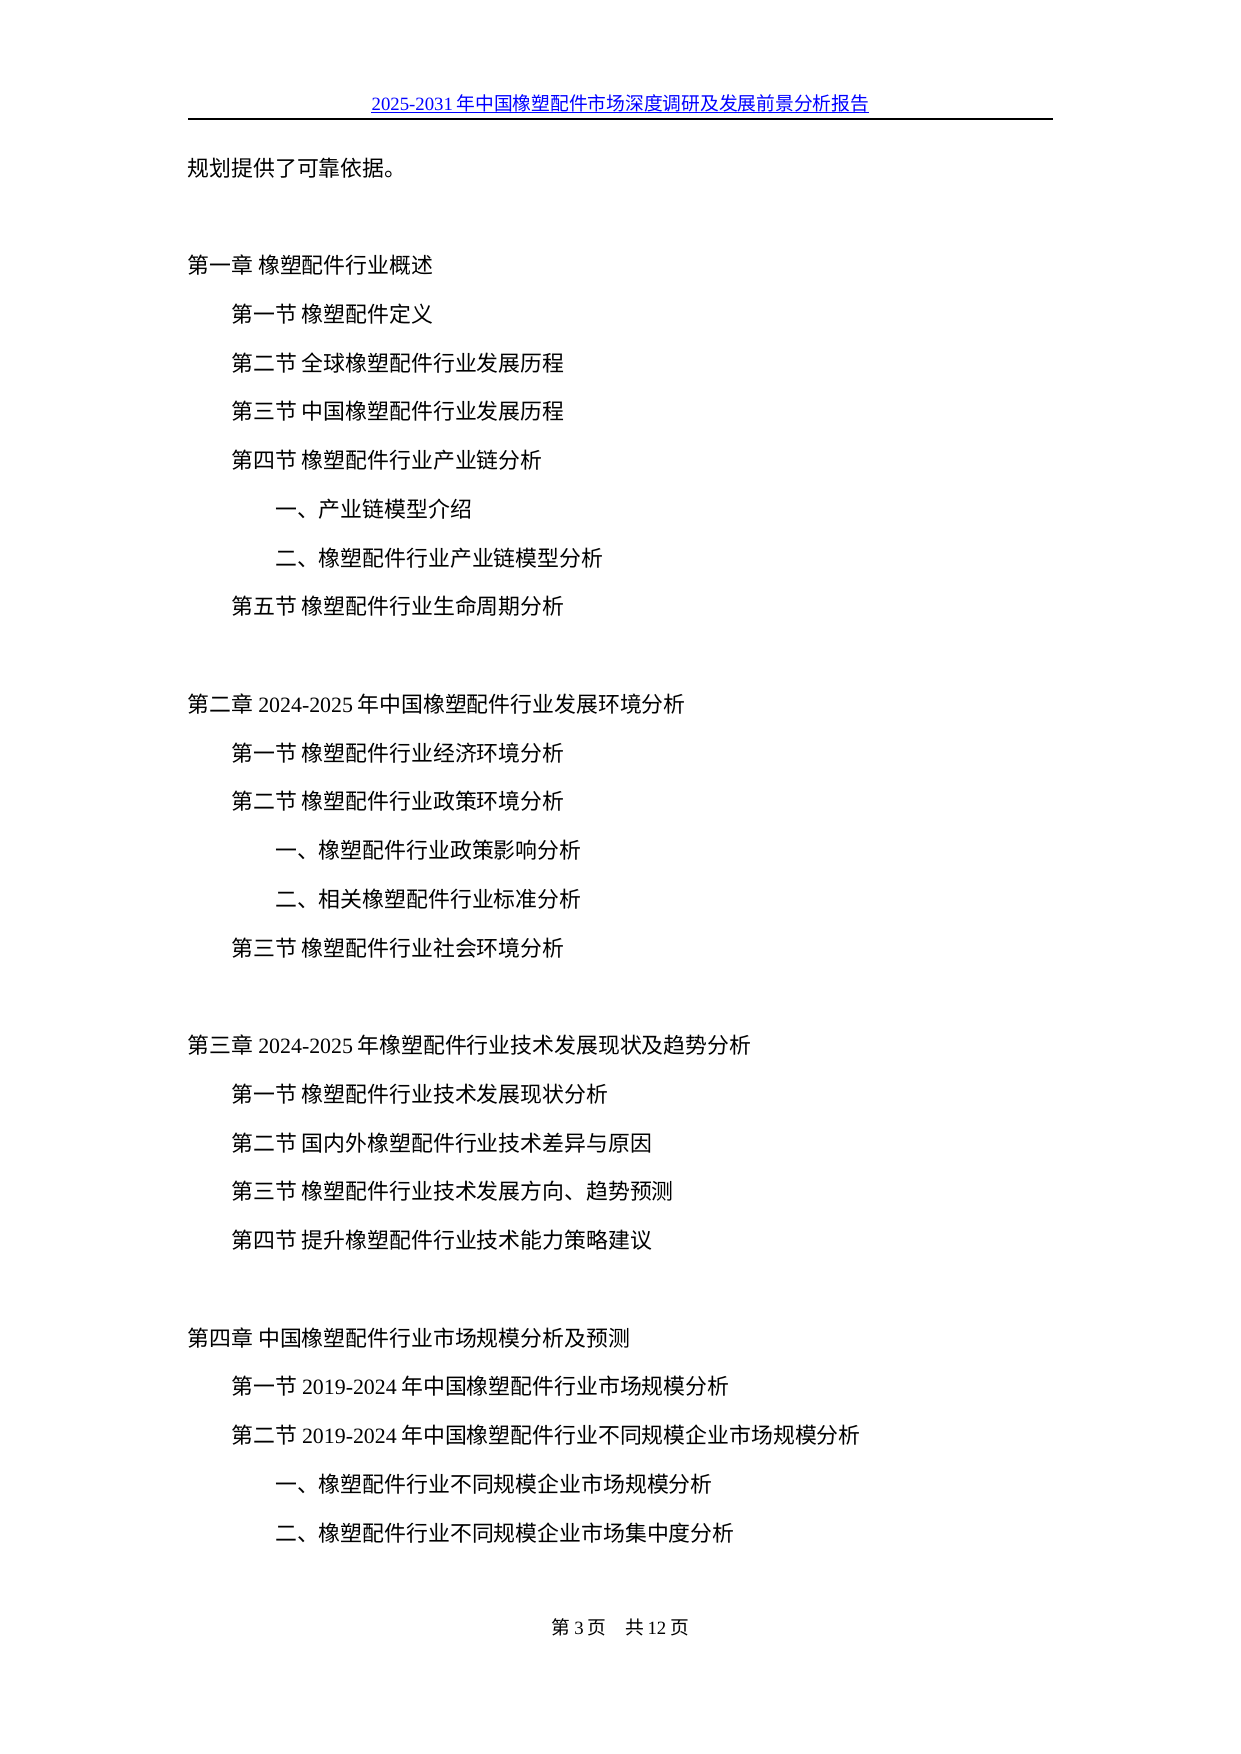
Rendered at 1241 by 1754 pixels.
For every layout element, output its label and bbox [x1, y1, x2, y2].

text [187, 150, 1053, 1548]
